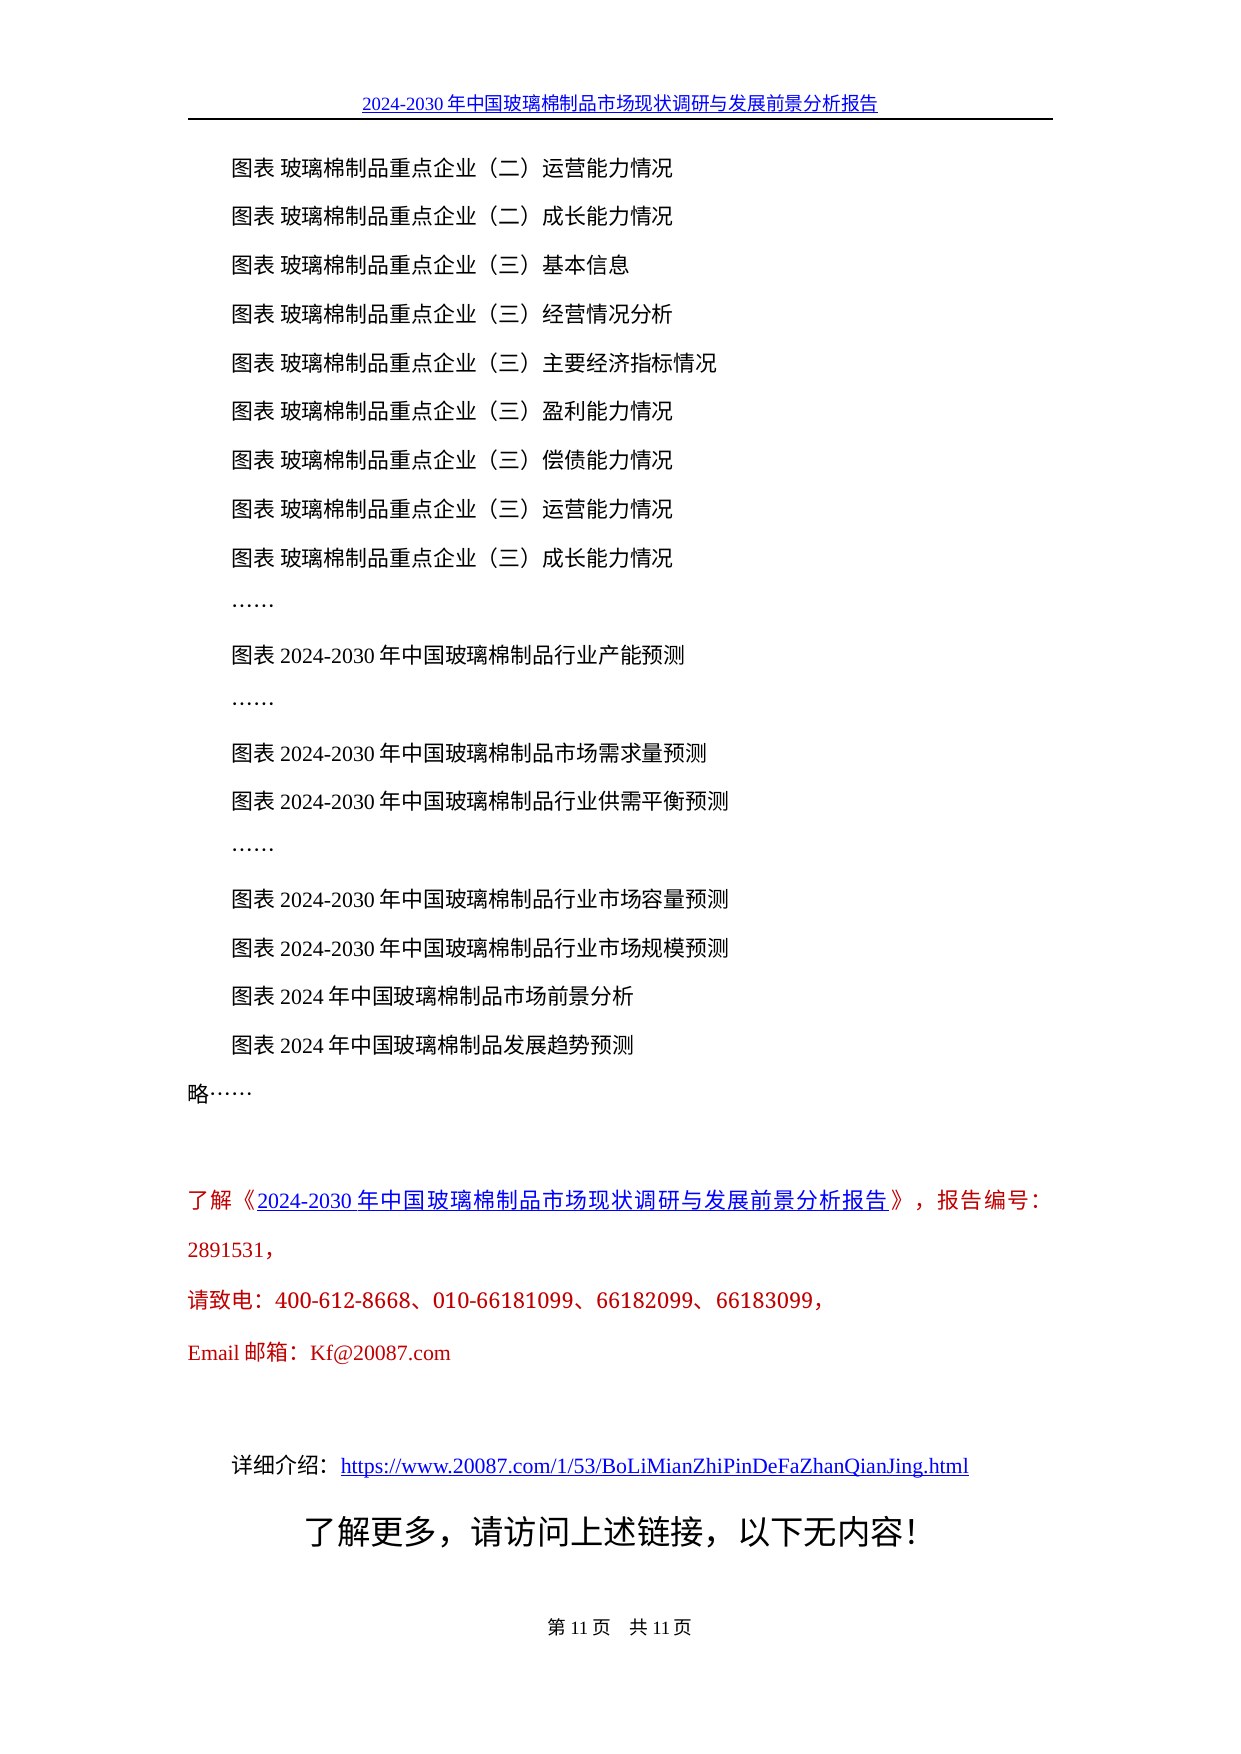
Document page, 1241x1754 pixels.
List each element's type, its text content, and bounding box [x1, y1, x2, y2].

text 了解《2024-2030年中国玻璃棉制品市场现状调研与发展前景分析报告》，报告编号：2891531， [187, 1183, 1053, 1264]
text 详细介绍：https://www.20087.com/1/53/BoLiMianZhiPinDeFaZhanQianJing.html [187, 1448, 1053, 1480]
text Email邮箱：Kf@20087.com [187, 1335, 1053, 1367]
title 了解更多，请访问上述链接，以下无内容！ [187, 1498, 1053, 1563]
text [187, 150, 1053, 1109]
text 请致电：400-612-8668、010-66181099、66182099、66183099， [187, 1283, 1053, 1316]
